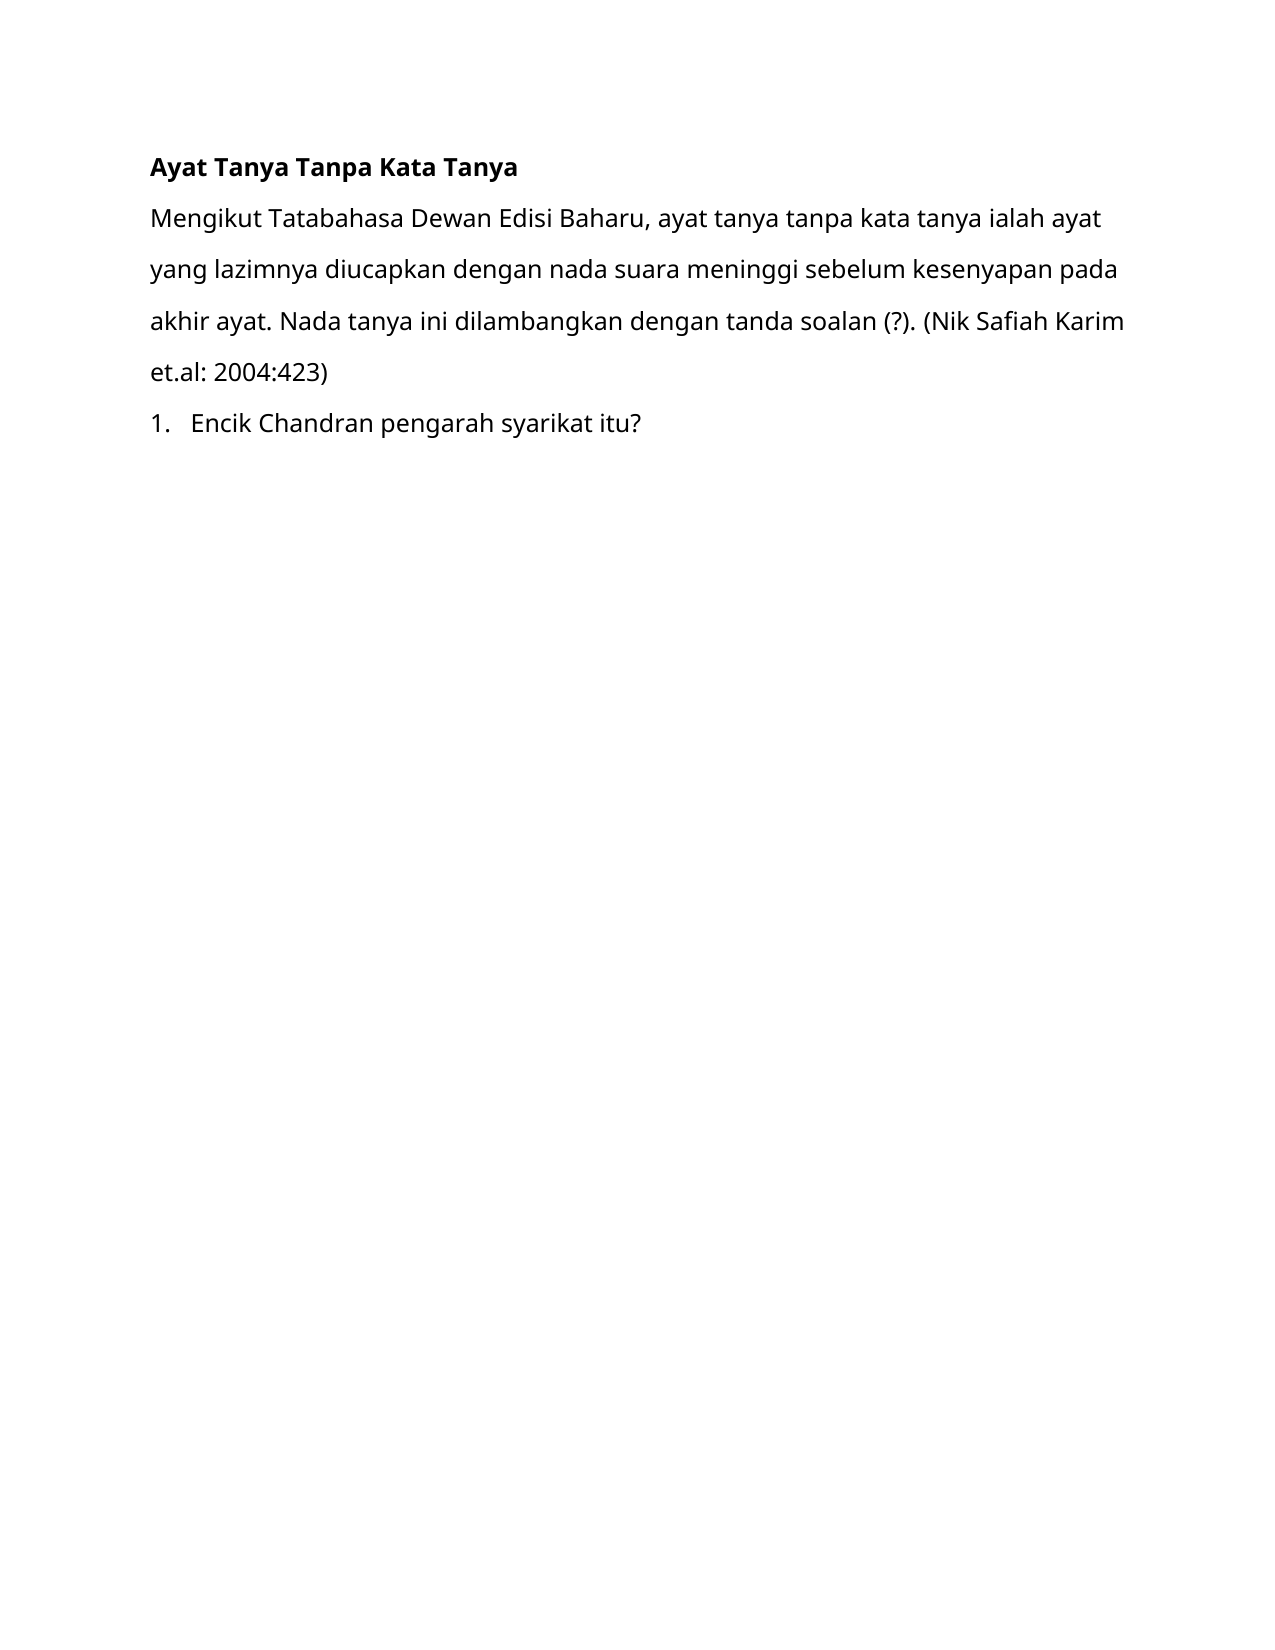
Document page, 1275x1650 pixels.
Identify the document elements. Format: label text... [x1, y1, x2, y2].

text Ayat Tanya Tanpa Kata Tanya Mengikut Tatabahasa Dewan Edisi Baharu, ayat tanya tanpa kata tanya ialah ayat yang lazimnya diucapkan dengan nada suara meninggi sebelum kesenyapan pada akhir ayat. Nada tanya ini dilambangkan dengan tanda soalan (?). (Nik Safiah Karim et.al: 2004:423) 1. Encik Chandran pengarah syarikat itu? [150, 150, 1125, 439]
